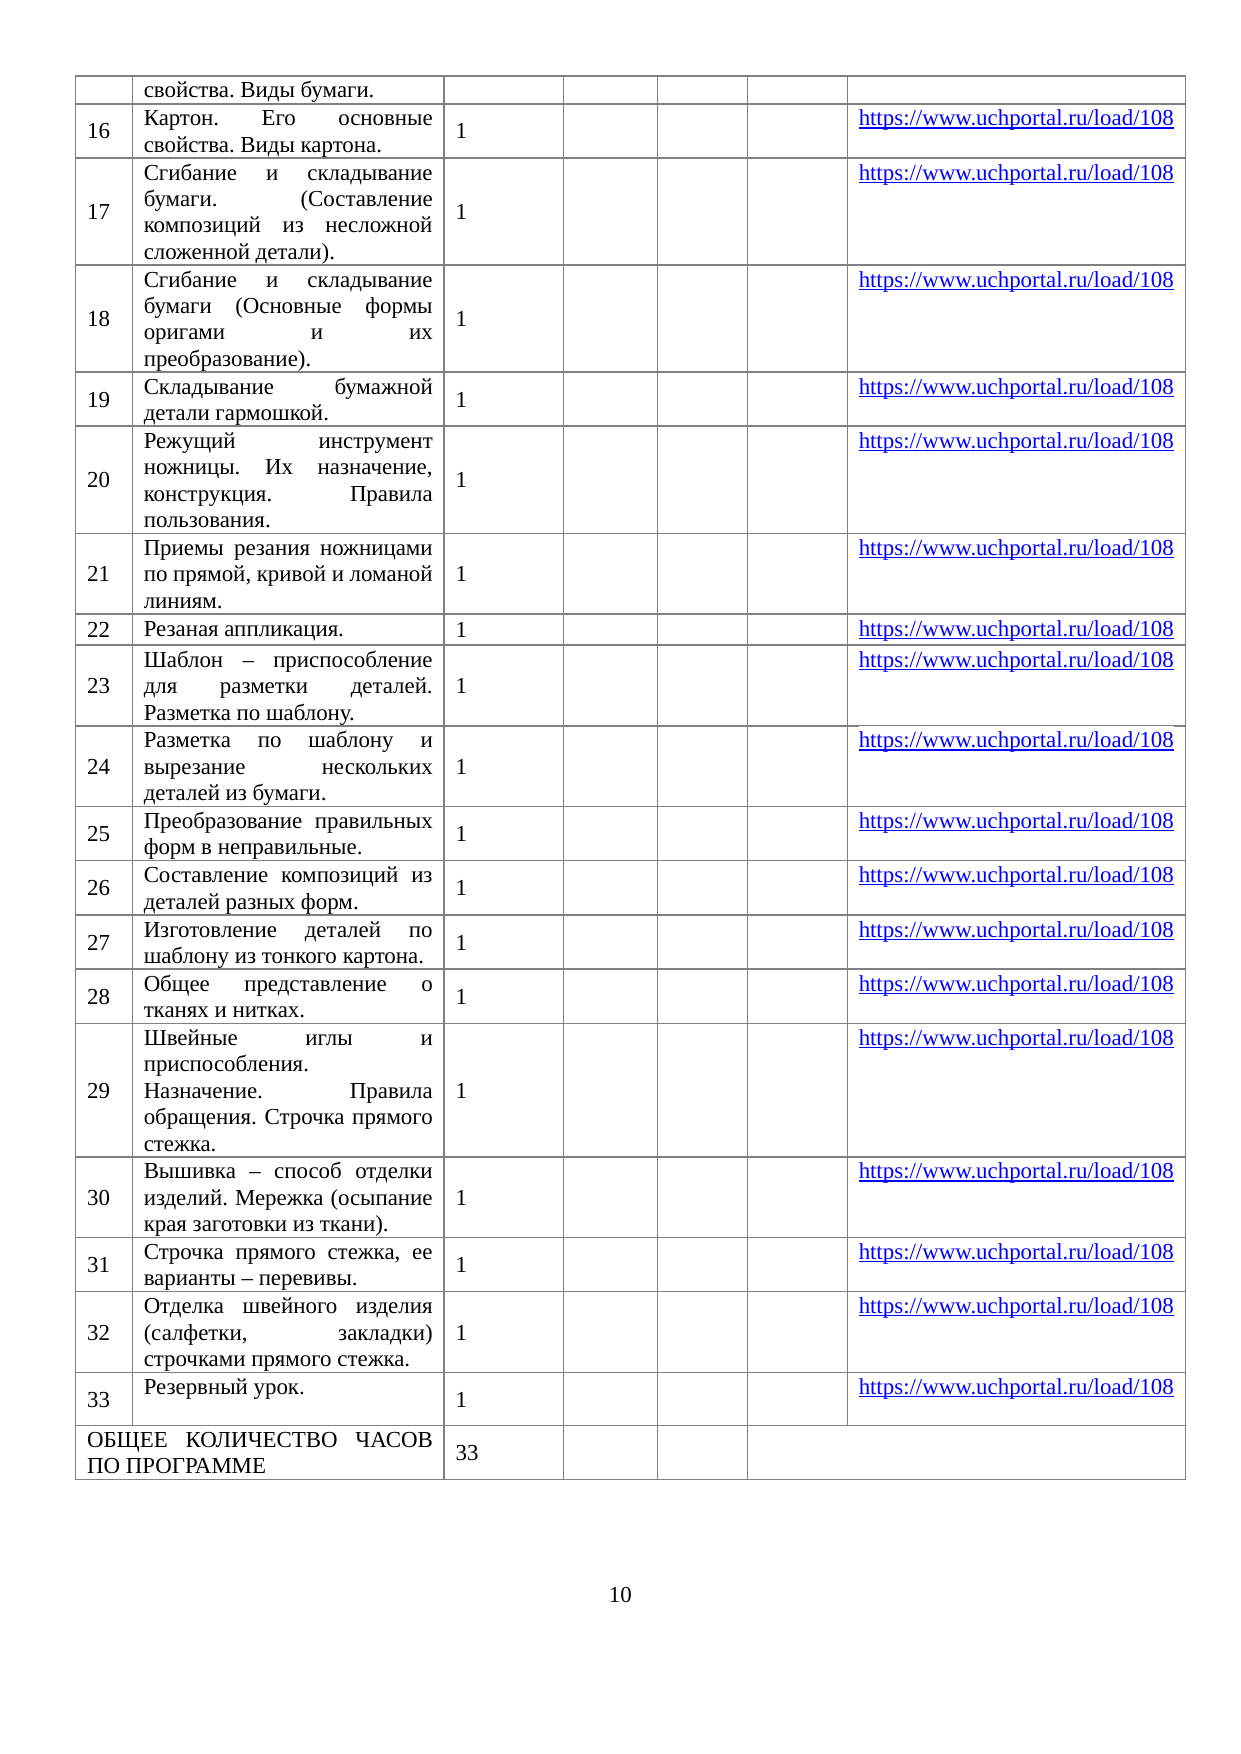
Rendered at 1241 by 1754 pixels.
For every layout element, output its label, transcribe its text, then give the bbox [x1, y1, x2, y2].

table_cell [748, 970, 847, 1023]
table_cell https://www.uchportal.ru/load/108 [848, 159, 1185, 264]
table_cell [564, 534, 657, 613]
table_cell https://www.uchportal.ru/load/108 [848, 534, 1185, 613]
table_cell [564, 77, 657, 103]
table_cell [564, 646, 657, 725]
table_cell 20 [76, 427, 132, 532]
table_cell 26 [76, 861, 132, 914]
table_cell [658, 77, 747, 103]
table_cell [564, 427, 657, 532]
table_cell 29 [76, 1024, 132, 1156]
table_cell https://www.uchportal.ru/load/108 [848, 861, 1185, 914]
table_cell [658, 970, 747, 1023]
table_cell 1 [445, 266, 563, 371]
table_cell [564, 1426, 657, 1479]
table_cell Разметка по шаблону и вырезание нескольких деталей из бумаги. [133, 727, 443, 806]
table_cell 1 [445, 807, 563, 860]
table_cell 1 [445, 1024, 563, 1156]
table_cell 19 [76, 373, 132, 425]
table_cell [564, 1024, 657, 1156]
table_cell [748, 1292, 847, 1371]
table_cell 27 [76, 916, 132, 968]
table_cell [748, 1426, 1185, 1479]
table_cell https://www.uchportal.ru/load/108 [848, 1292, 1185, 1371]
table_cell [658, 159, 747, 264]
table_cell [658, 727, 747, 806]
table_cell [748, 373, 847, 425]
table_cell Составление композиций из деталей разных форм. [133, 861, 443, 914]
table_cell 21 [76, 534, 132, 613]
table_cell Складывание бумажной детали гармошкой. [133, 373, 443, 425]
table_cell Резаная аппликация. [133, 615, 443, 644]
table_cell https://www.uchportal.ru/load/108 [848, 916, 1185, 968]
table_cell [748, 727, 847, 806]
table_cell 18 [76, 266, 132, 371]
table_cell 1 [445, 615, 563, 644]
table_cell 1 [445, 727, 563, 806]
table_cell 1 [445, 1292, 563, 1371]
table_cell 15 [76, 77, 132, 103]
table_cell 1 [445, 77, 563, 103]
table_cell [658, 1373, 747, 1424]
table_cell https://www.uchportal.ru/load/108 [848, 427, 1185, 532]
table_cell [564, 970, 657, 1023]
table_cell Режущий инструмент ножницы. Их назначение, конструкция. Правила пользования. [133, 427, 443, 532]
table_cell [564, 159, 657, 264]
table_cell [564, 266, 657, 371]
table_cell https://www.uchportal.ru/load/108 [848, 807, 1185, 860]
table_cell https://www.uchportal.ru/load/108 [848, 1373, 1185, 1424]
table_cell 22 [76, 615, 132, 644]
table_cell 1 [445, 534, 563, 613]
table_cell [564, 807, 657, 860]
table_cell [564, 1292, 657, 1371]
table_cell [658, 266, 747, 371]
table_cell [658, 1426, 747, 1479]
table_cell Отделка швейного изделия (салфетки, закладки) строчками прямого стежка. [133, 1292, 443, 1371]
table_cell 1 [445, 646, 563, 725]
table_cell 31 [76, 1238, 132, 1291]
table_cell [658, 1024, 747, 1156]
table_cell https://www.uchportal.ru/load/108 [848, 727, 1185, 806]
table_cell 1 [445, 105, 563, 157]
table_cell [564, 1373, 657, 1424]
table_cell 33 [76, 1373, 132, 1424]
table_cell Сгибание и складывание бумаги (Основные формы оригами и их преобразование). [133, 266, 443, 371]
table_cell 30 [76, 1158, 132, 1237]
table_cell Картон. Его основные свойства. Виды картона. [133, 105, 443, 157]
table_cell Приемы резания ножницами по прямой, кривой и ломаной линиям. [133, 534, 443, 613]
table_cell [748, 427, 847, 532]
table_cell [748, 1024, 847, 1156]
table_cell [564, 916, 657, 968]
table_cell [748, 534, 847, 613]
table_cell 24 [76, 727, 132, 806]
table_cell [748, 1158, 847, 1237]
table_cell [658, 861, 747, 914]
table_cell https://www.uchportal.ru/load/108 [848, 1238, 1185, 1291]
table_cell 1 [445, 373, 563, 425]
table_cell [658, 534, 747, 613]
table_cell [564, 1158, 657, 1237]
table_cell 1 [445, 970, 563, 1023]
table_cell [658, 646, 747, 725]
table_cell https://www.uchportal.ru/load/108 [848, 970, 1185, 1023]
table_cell [748, 615, 847, 644]
table_cell https://www.uchportal.ru/load/108 [848, 646, 1185, 725]
table_cell [658, 1292, 747, 1371]
table_cell [658, 373, 747, 425]
table_cell [564, 861, 657, 914]
table_cell [564, 615, 657, 644]
table_cell [748, 77, 847, 103]
table_cell [748, 916, 847, 968]
table_cell [748, 646, 847, 725]
table_cell [564, 373, 657, 425]
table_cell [133, 77, 443, 103]
table_cell Швейные иглы и приспособления. Назначение. Правила обращения. Строчка прямого стежка. [133, 1024, 443, 1156]
table_cell [658, 916, 747, 968]
table_cell [658, 1238, 747, 1291]
table_cell 1 [445, 1373, 563, 1424]
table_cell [848, 105, 1185, 157]
table_cell 1 [445, 159, 563, 264]
table_cell Резервный урок. [133, 1373, 443, 1424]
table_cell [748, 266, 847, 371]
table_cell [748, 1238, 847, 1291]
table_cell Преобразование правильных форм в неправильные. [133, 807, 443, 860]
table_cell [658, 1158, 747, 1237]
table_cell Сгибание и складывание бумаги. (Составление композиций из несложной сложенной детали). [133, 159, 443, 264]
table_cell 1 [445, 916, 563, 968]
table_cell Изготовление деталей по шаблону из тонкого картона. [133, 916, 443, 968]
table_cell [848, 77, 1185, 103]
table_cell [564, 105, 657, 157]
table_cell [658, 807, 747, 860]
table_cell ОБЩЕЕ КОЛИЧЕСТВО ЧАСОВ ПО ПРОГРАММЕ [76, 1426, 443, 1479]
table_cell 16 [76, 105, 132, 157]
table_cell [748, 861, 847, 914]
table_cell [658, 105, 747, 157]
table_cell [564, 1238, 657, 1291]
table_cell [564, 727, 657, 806]
table_cell https://www.uchportal.ru/load/108 [848, 1024, 1185, 1156]
table_cell 1 [445, 1238, 563, 1291]
table_cell 33 [445, 1426, 563, 1479]
table_cell [748, 1373, 847, 1424]
table_cell [658, 615, 747, 644]
table_cell https://www.uchportal.ru/load/108 [848, 615, 1185, 644]
table_cell 28 [76, 970, 132, 1023]
table_cell Вышивка – способ отделки изделий. Мережка (осыпание края заготовки из ткани). [133, 1158, 443, 1237]
table_cell 1 [445, 427, 563, 532]
table_cell Строчка прямого стежка, ее варианты – перевивы. [133, 1238, 443, 1291]
table_cell Общее представление о тканях и нитках. [133, 970, 443, 1023]
table_cell [748, 159, 847, 264]
table_cell 17 [76, 159, 132, 264]
table_cell Шаблон – приспособление для разметки деталей. Разметка по шаблону. [133, 646, 443, 725]
table_cell 25 [76, 807, 132, 860]
table_cell [748, 105, 847, 157]
table_cell https://www.uchportal.ru/load/108 [848, 266, 1185, 371]
table_cell 1 [445, 1158, 563, 1237]
table_cell 1 [445, 861, 563, 914]
table_cell https://www.uchportal.ru/load/108 [848, 373, 1185, 425]
table_cell 23 [76, 646, 132, 725]
table_cell https://www.uchportal.ru/load/108 [848, 1158, 1185, 1237]
table_cell 32 [76, 1292, 132, 1371]
table_cell [658, 427, 747, 532]
table_cell [748, 807, 847, 860]
